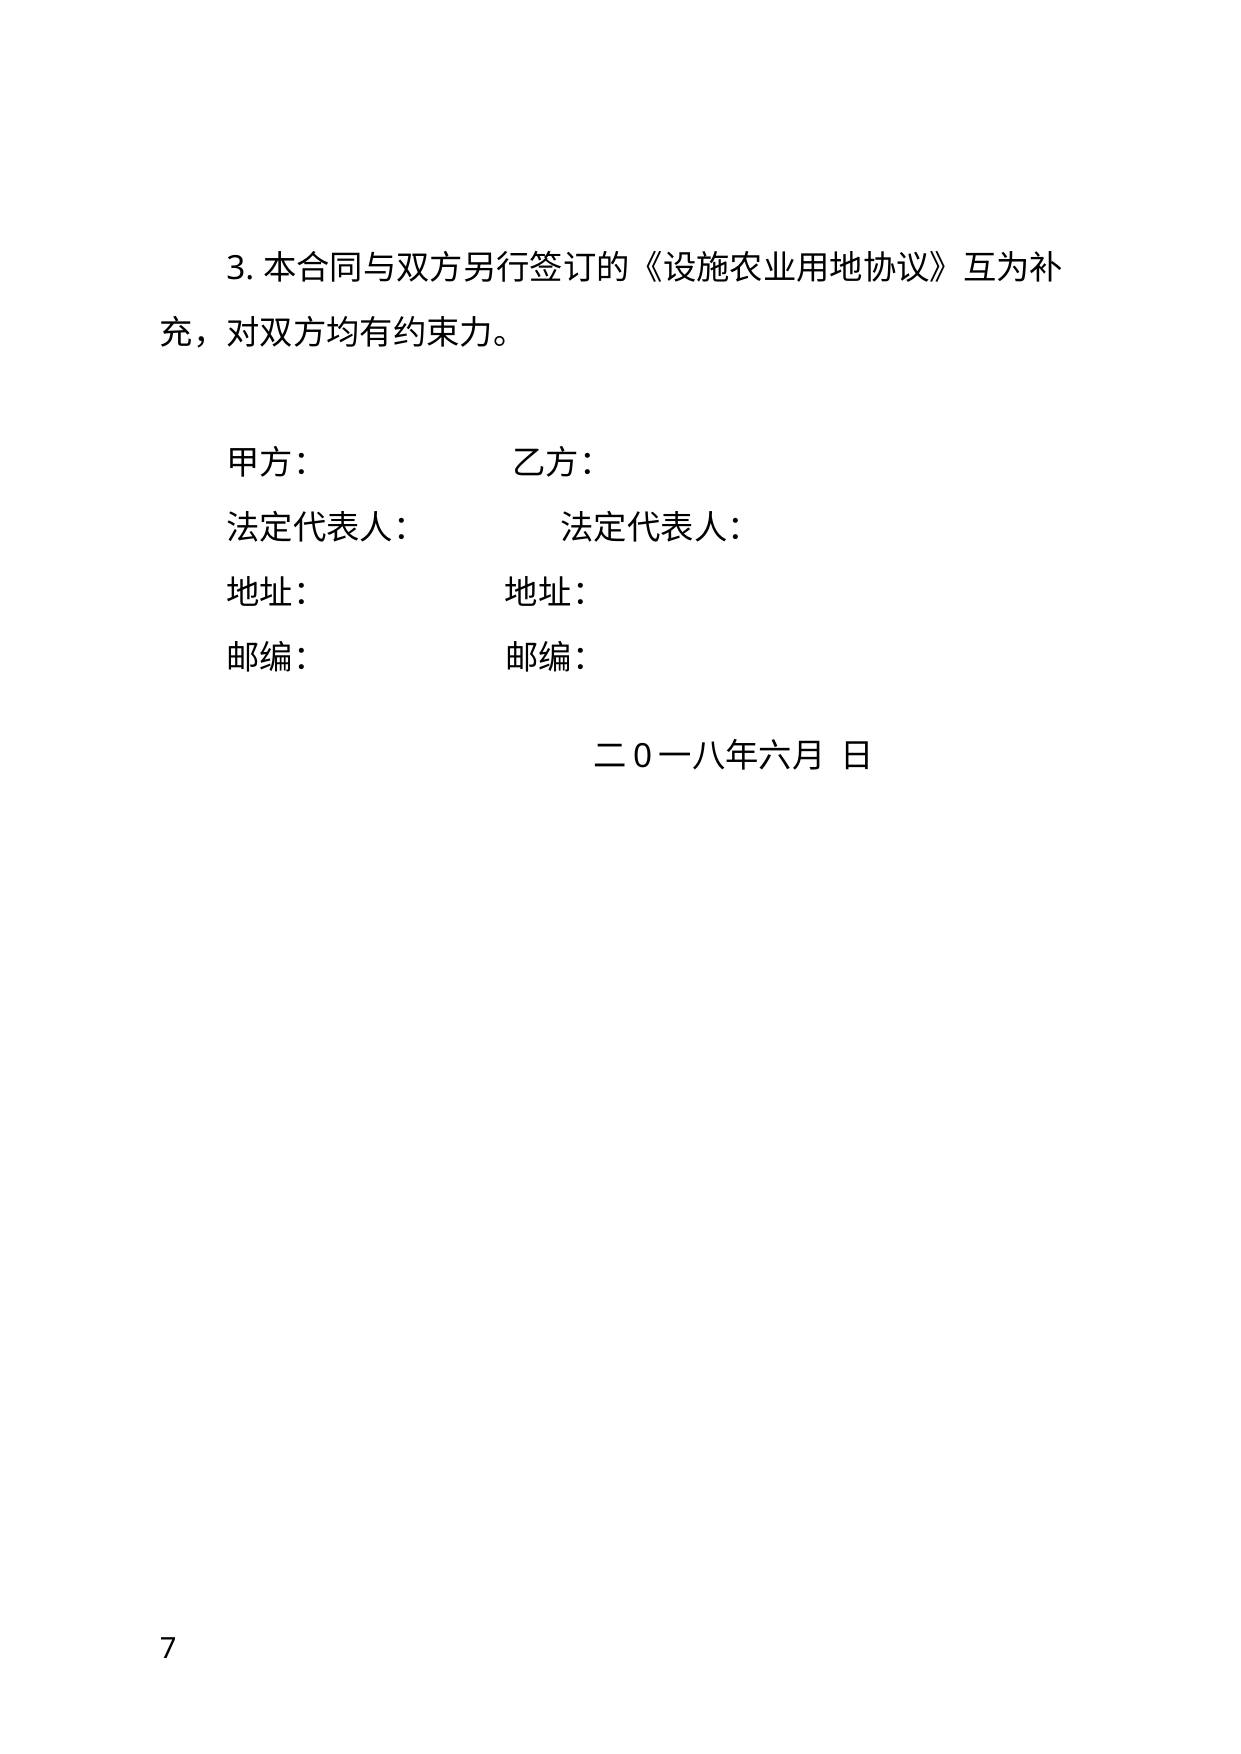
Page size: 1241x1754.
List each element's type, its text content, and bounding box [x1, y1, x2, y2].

text 甲方： 乙方： [159, 428, 1081, 493]
text 法定代表人： 法定代表人： [159, 493, 1081, 558]
text 3. 本合同与双方另行签订的《设施农业用地协议》互为补充，对双方均有约束力。 [159, 233, 1081, 363]
text 地址： 地址： [159, 558, 1081, 623]
text 二0一八年六月 日 [159, 720, 1081, 785]
text 邮编： 邮编： [159, 623, 1081, 688]
